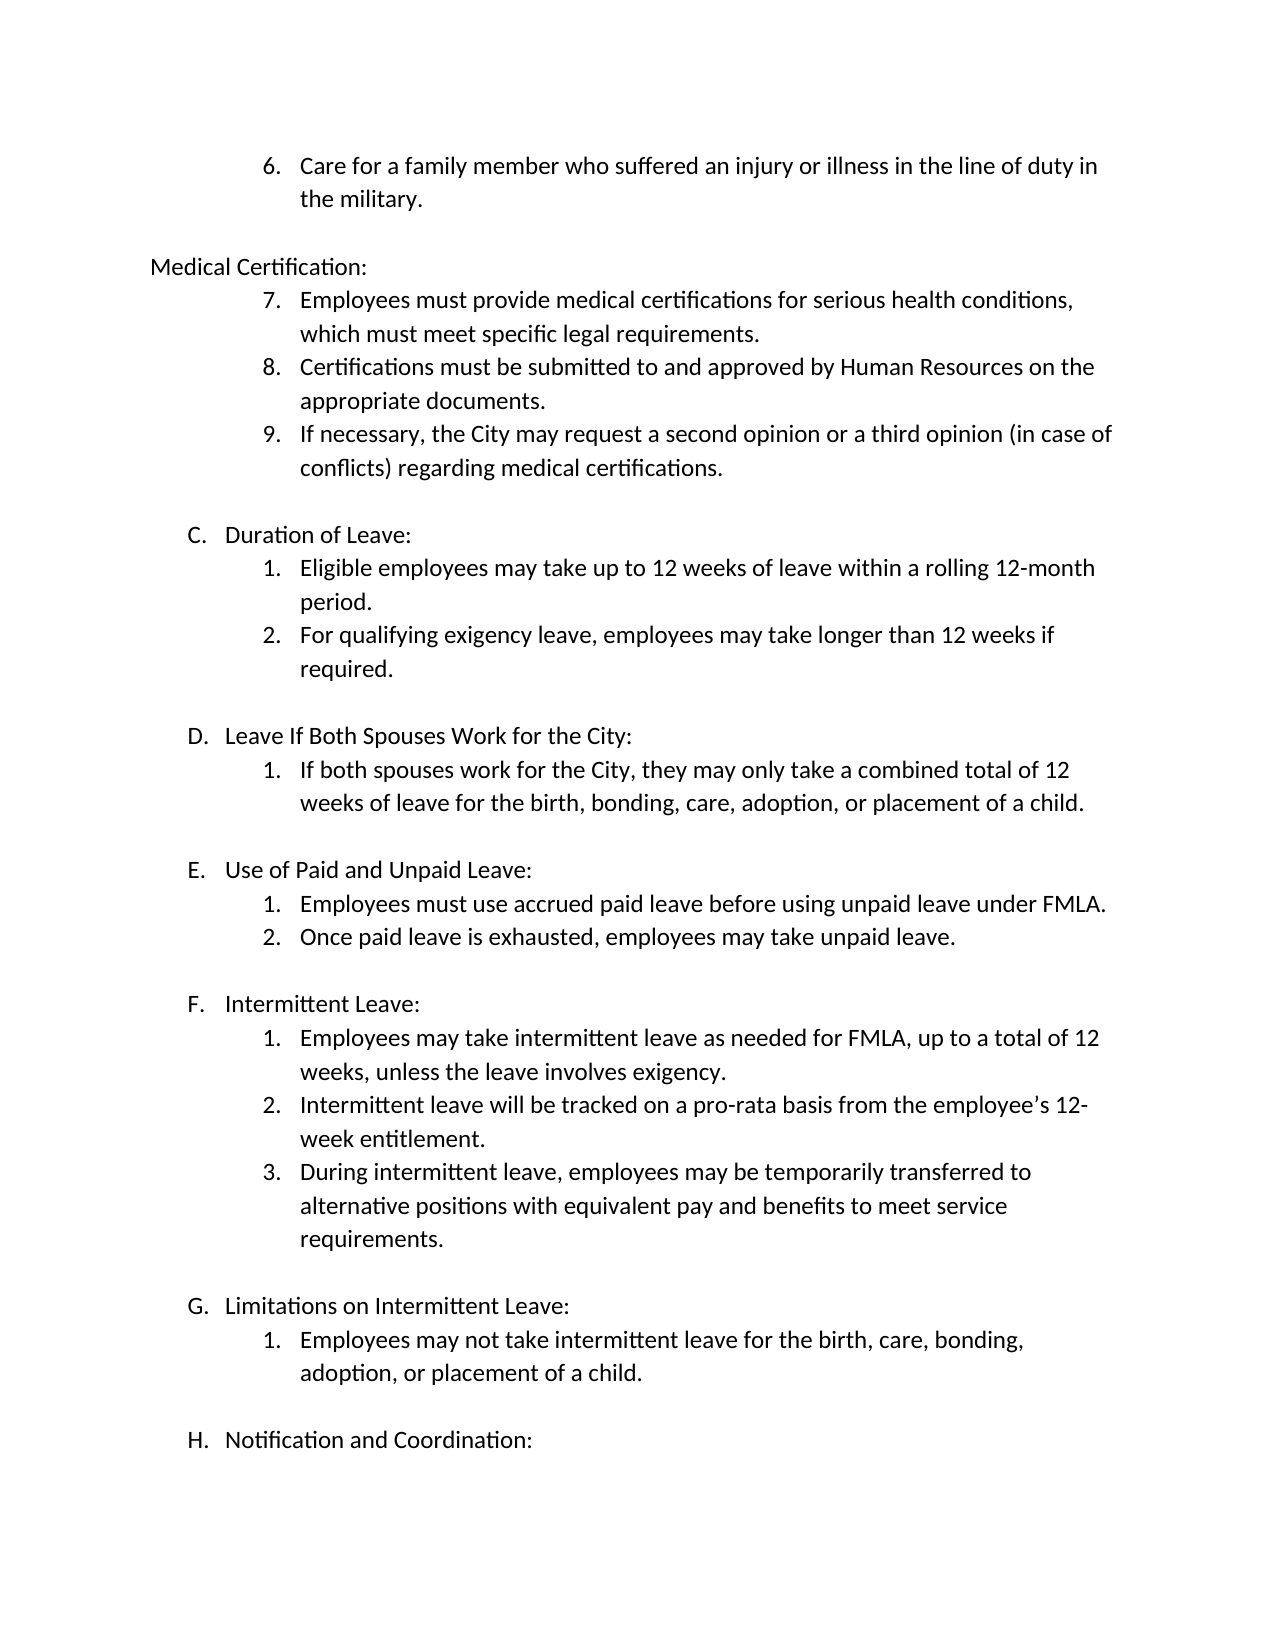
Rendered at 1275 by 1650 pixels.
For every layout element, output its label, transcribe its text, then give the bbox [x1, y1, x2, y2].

list Certifications must be submitted to and approved by Human Resources on the appropriate documents. [262, 351, 1125, 415]
list Once paid leave is exhausted, employees may take unpaid leave. [262, 921, 1125, 952]
text Medical Certification: [150, 251, 1125, 281]
list Intermittent leave will be tracked on a pro-rata basis from the employee’s 12-week entitlement. [262, 1089, 1125, 1153]
list Leave If Both Spouses Work for the City: [187, 720, 1125, 751]
list Notification and Coordination: [187, 1424, 1125, 1455]
list Eligible employees may take up to 12 weeks of leave within a rolling 12-month period. [262, 552, 1125, 617]
list Care for a family member who suffered an injury or illness in the line of duty in the military. [262, 150, 1125, 214]
list During intermittent leave, employees may be temporarily transferred to alternative positions with equivalent pay and benefits to meet service requirements. [262, 1156, 1125, 1254]
list Duration of Leave: [187, 519, 1125, 549]
list Employees may not take intermittent leave for the birth, care, bonding, adoption, or placement of a child. [262, 1324, 1125, 1388]
list Limitations on Intermittent Leave: [187, 1290, 1125, 1321]
list For qualifying exigency leave, employees may take longer than 12 weeks if required. [262, 619, 1125, 684]
list Employees must use accrued paid leave before using unpaid leave under FMLA. [262, 888, 1125, 918]
list If necessary, the City may request a second opinion or a third opinion (in case of conflicts) regarding medical certifications. [262, 418, 1125, 482]
list Employees must provide medical certifications for serious health conditions, which must meet specific legal requirements. [262, 284, 1125, 348]
list Use of Paid and Unpaid Leave: [187, 854, 1125, 885]
list If both spouses work for the City, they may only take a combined total of 12 weeks of leave for the birth, bonding, care, adoption, or placement of a child. [262, 754, 1125, 818]
list Employees may take intermittent leave as needed for FMLA, up to a total of 12 weeks, unless the leave involves exigency. [262, 1022, 1125, 1086]
list Intermittent Leave: [187, 988, 1125, 1019]
